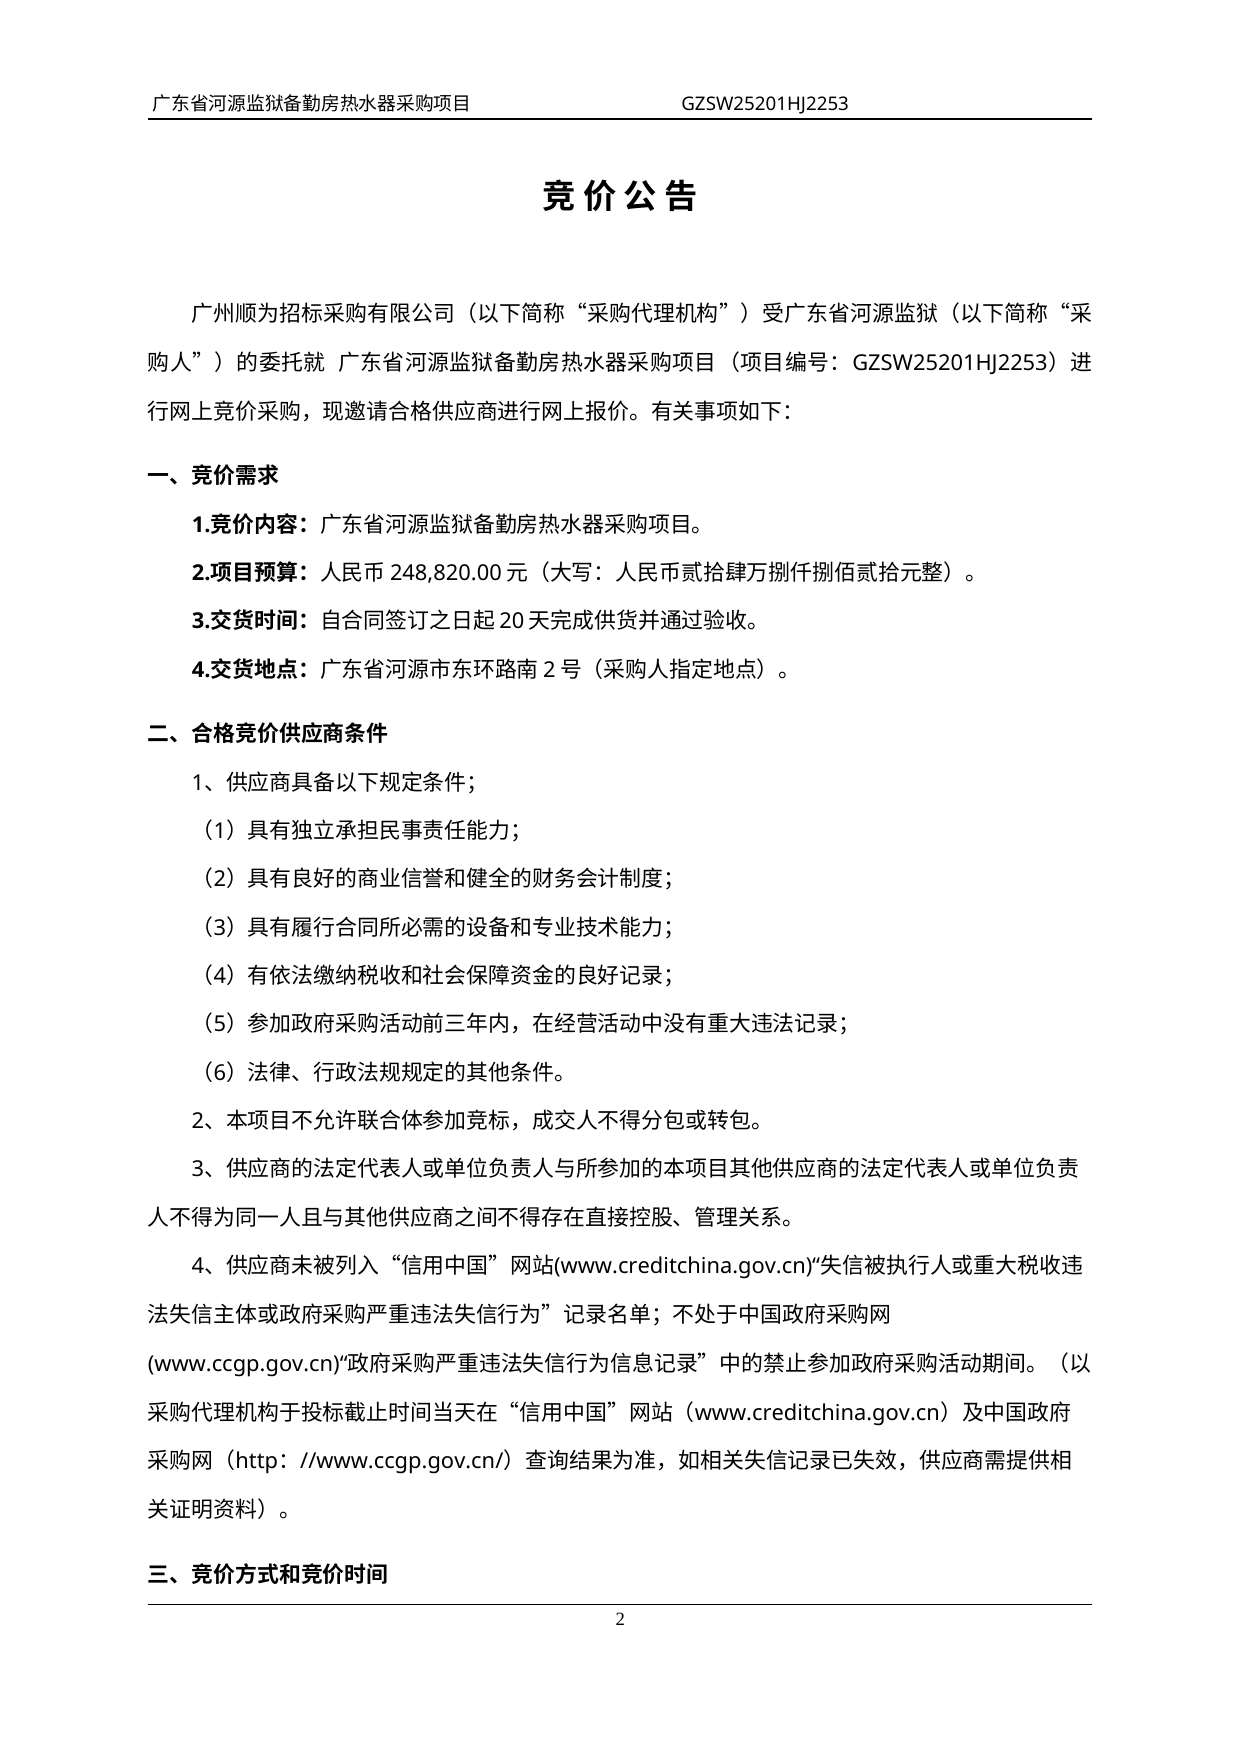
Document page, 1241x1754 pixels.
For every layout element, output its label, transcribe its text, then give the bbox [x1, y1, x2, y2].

text （4）有依法缴纳税收和社会保障资金的良好记录； [148, 958, 1092, 990]
text （2）具有良好的商业信誉和健全的财务会计制度； [148, 861, 1092, 893]
text 1.竞价内容：广东省河源监狱备勤房热水器采购项目。 [148, 506, 1092, 539]
text 竞 价 公 告 [148, 162, 1092, 227]
text 4.交货地点：广东省河源市东环路南2号（采购人指定地点）。 [148, 651, 1092, 684]
text （1）具有独立承担民事责任能力； [148, 813, 1092, 845]
text 二、合格竞价供应商条件 [148, 716, 1092, 748]
text 1、供应商具备以下规定条件； [148, 764, 1092, 797]
text （5）参加政府采购活动前三年内，在经营活动中没有重大违法记录； [148, 1006, 1092, 1038]
text 三、竞价方式和竞价时间 [148, 1556, 1092, 1589]
text 3、供应商的法定代表人或单位负责人与所参加的本项目其他供应商的法定代表人或单位负责人不得为同一人且与其他供应商之间不得存在直接控股、管理关系。 [148, 1151, 1092, 1232]
text 一、竞价需求 [148, 458, 1092, 491]
text 2.项目预算：人民币248,820.00元（大写：人民币贰拾肆万捌仟捌佰贰拾元整）。 [148, 555, 1092, 587]
text 广州顺为招标采购有限公司（以下简称“采购代理机构”）受广东省河源监狱（以下简称“采购人”）的委托就 广东省河源监狱备勤房热水器采购项目（项目编号：GZSW25201HJ2253）进行网上竞价采购，现邀请合格供应商进行网上报价。有关事项如下： [148, 296, 1092, 426]
text （6）法律、行政法规规定的其他条件。 [148, 1054, 1092, 1087]
text 3.交货时间：自合同签订之日起20天完成供货并通过验收。 [148, 603, 1092, 636]
text 2、本项目不允许联合体参加竞标，成交人不得分包或转包。 [148, 1103, 1092, 1135]
text （3）具有履行合同所必需的设备和专业技术能力； [148, 909, 1092, 942]
text 4、供应商未被列入“信用中国”网站(www.creditchina.gov.cn)“失信被执行人或重大税收违法失信主体或政府采购严重违法失信行为”记录名单；不处于中国政府采购网(www.ccgp.gov.cn)“政府采购严重违法失信行为信息记录”中的禁止参加政府采购活动期间。（以采购代理机构于投标截止时间当天在“信用中国”网站（www.creditchina.gov.cn）及中国政府采购网（http：//www.ccgp.gov.cn/）查询结果为准，如相关失信记录已失效，供应商需提供相关证明资料）。 [148, 1248, 1092, 1524]
